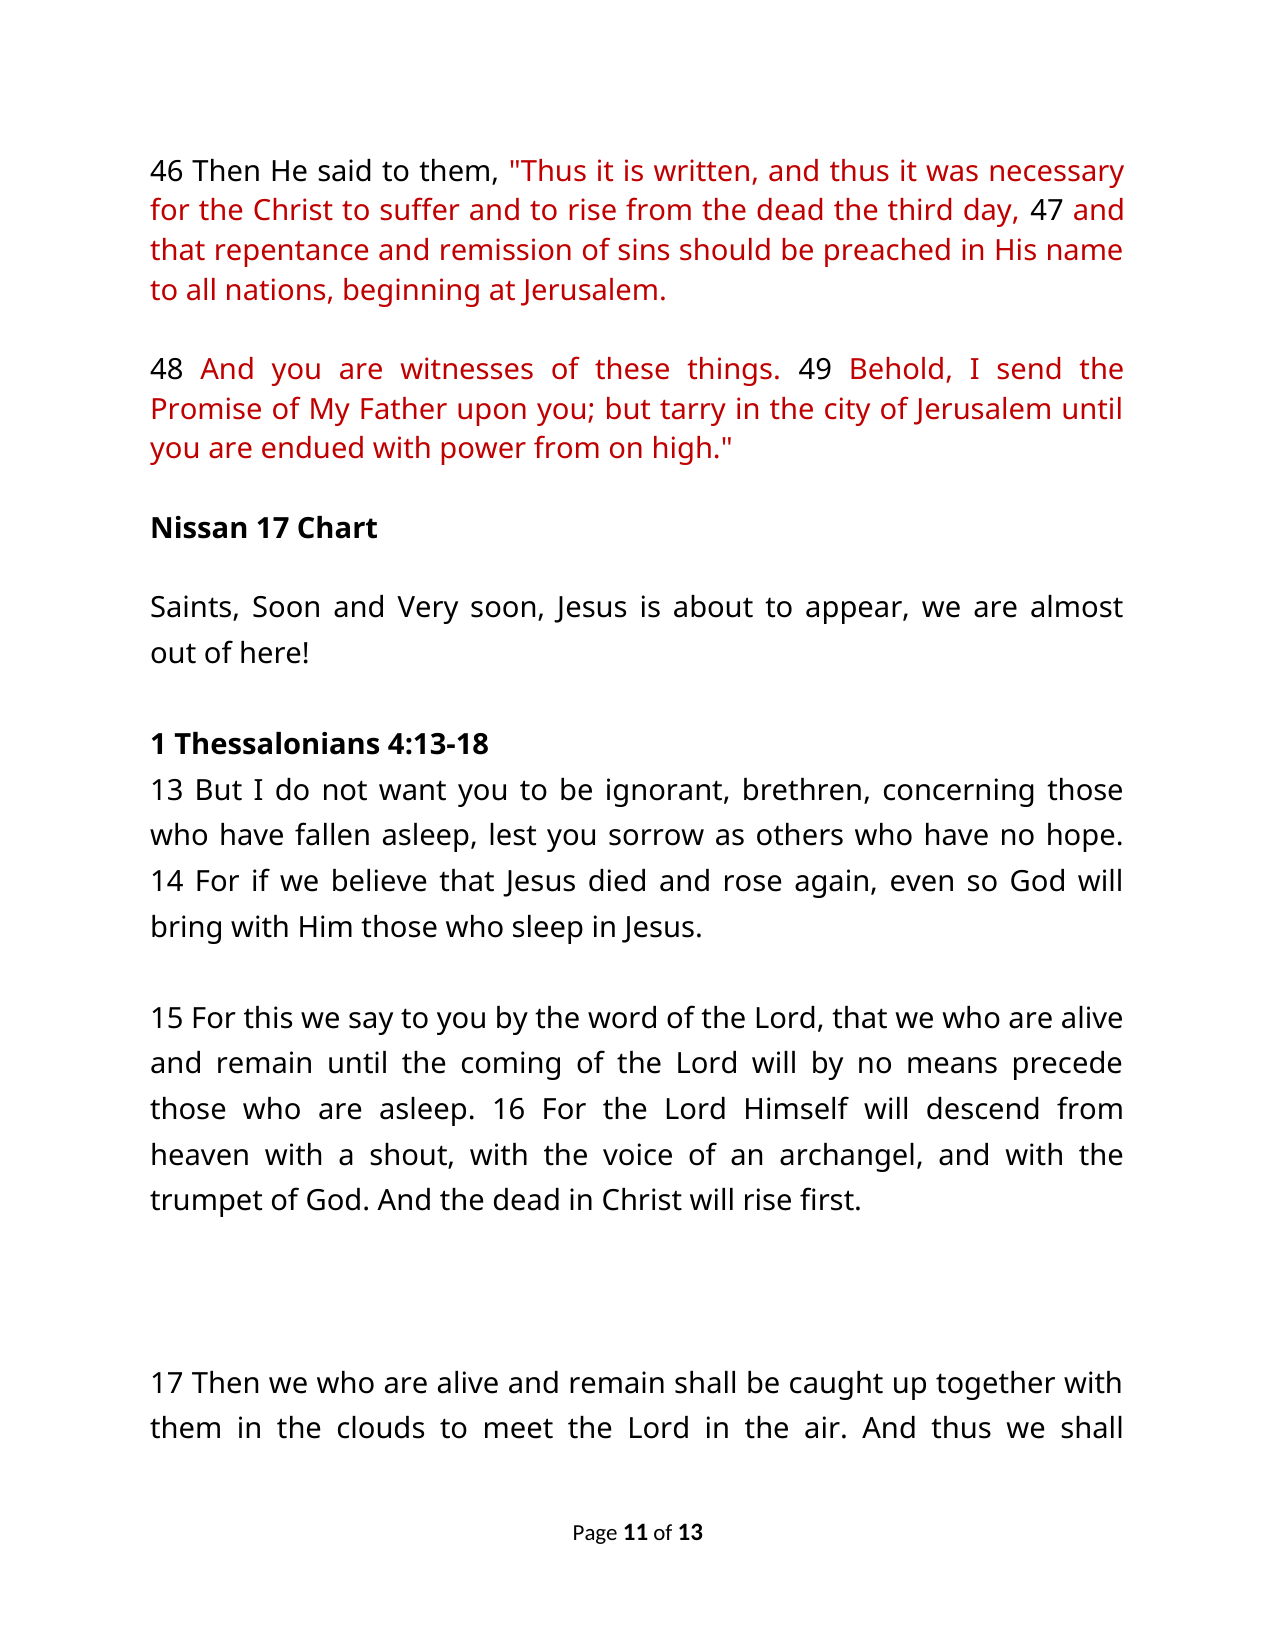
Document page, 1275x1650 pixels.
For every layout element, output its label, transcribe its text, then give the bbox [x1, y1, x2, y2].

text 46 Then He said to them, "Thus it is written, and thus it was necessary for the Christ to suffer and to rise from the dead the third day, 47 and that repentance and remission of sins should be preached in His name to all nations, beginning at Jerusalem. [150, 150, 1125, 309]
text 1 Thessalonians 4:13-18 [150, 723, 1125, 763]
text 48 And you are witnesses of these things. 49 Behold, I send the Promise of My Father upon you; but tarry in the city of Jerusalem until you are endued with power from on high." [150, 348, 1125, 467]
text Saints, Soon and Very soon, Jesus is about to appear, we are almost out of here! [150, 587, 1125, 672]
text 15 For this we say to you by the word of the Lord, that we who are alive and remain until the coming of the Lord will by no means precede those who are asleep. 16 For the Lord Himself will descend from heaven with a shout, with the voice of an archangel, and with the trumpet of God. And the dead in Christ will rise first. [150, 997, 1125, 1219]
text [150, 1362, 1125, 1447]
text 13 But I do not want you to be ignorant, brethren, concerning those who have fallen asleep, lest you sorrow as others who have no hope. 14 For if we believe that Jesus died and rose again, even so God will bring with Him those who sleep in Jesus. [150, 769, 1125, 946]
text Nissan 17 Chart [150, 507, 1125, 547]
